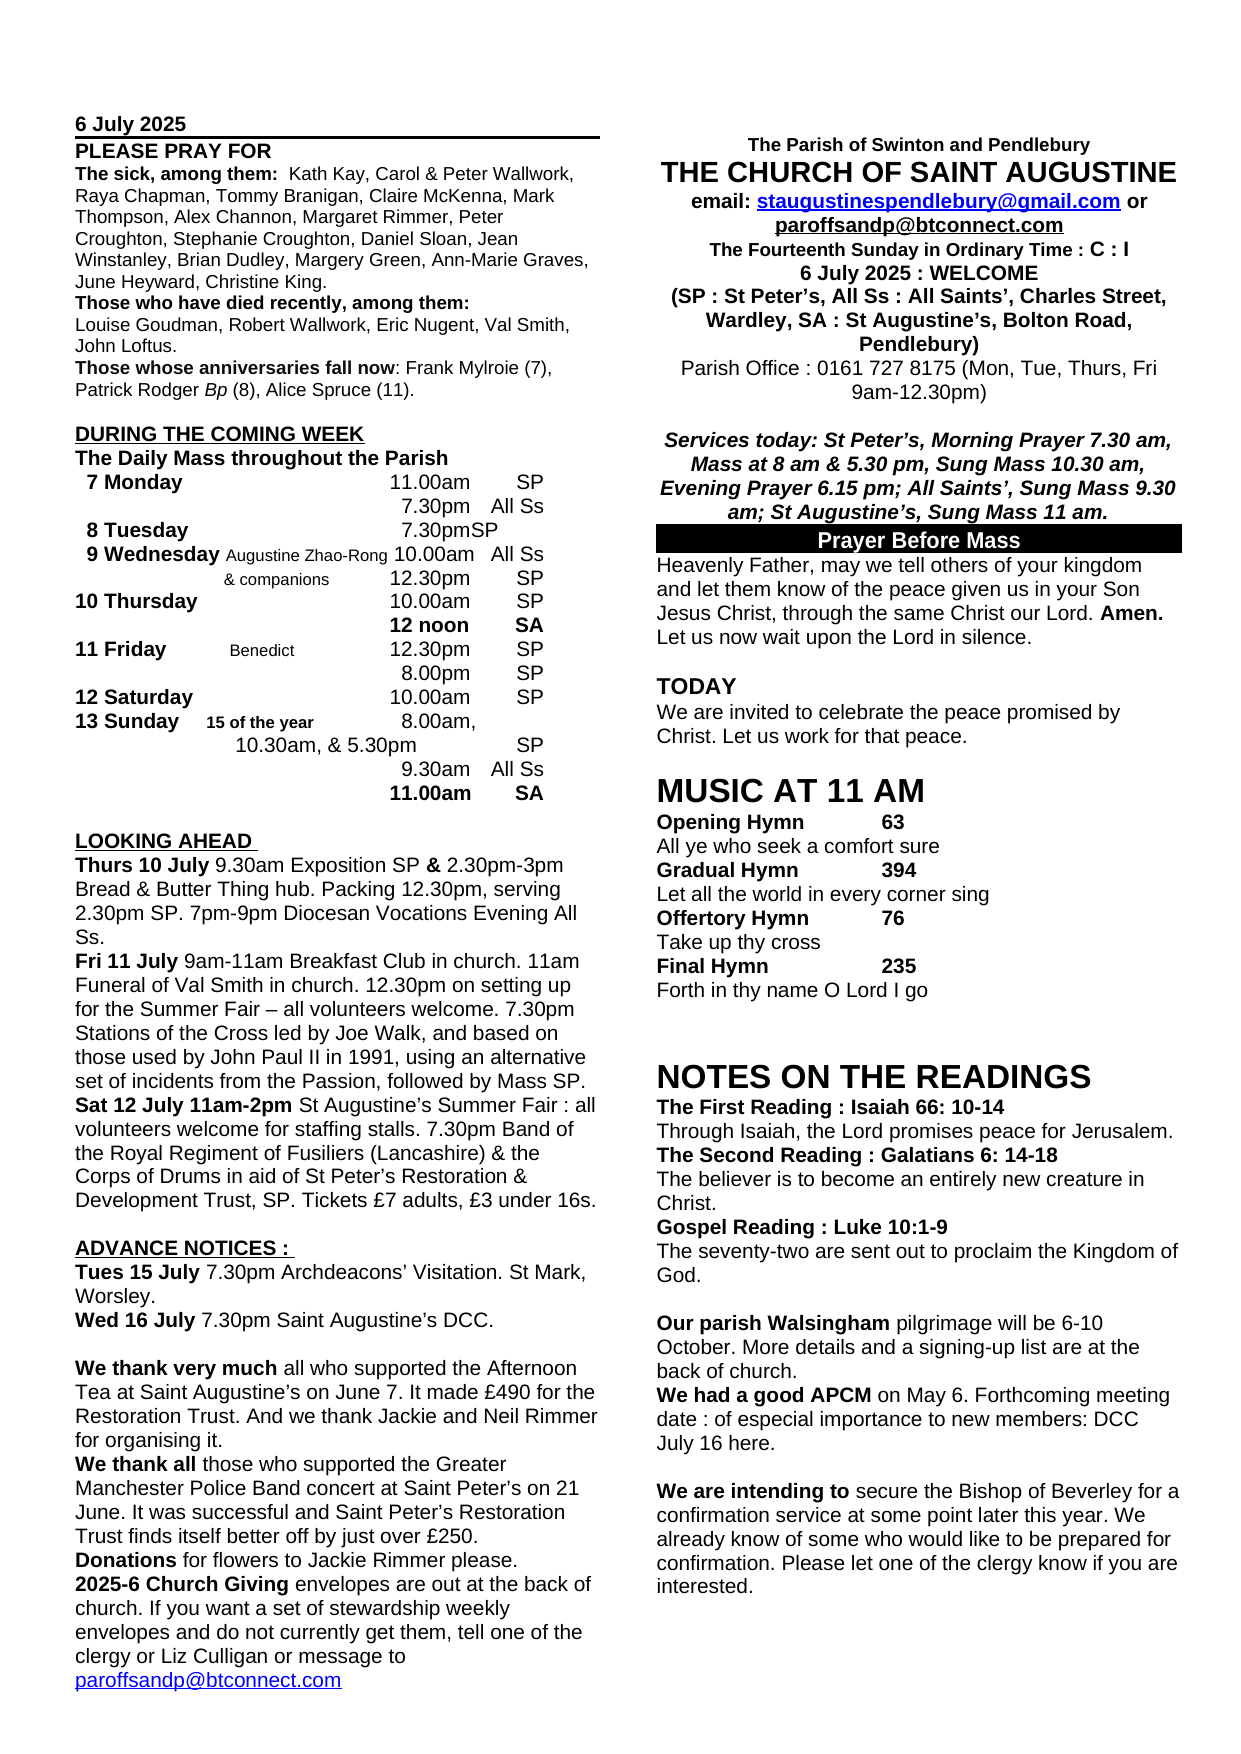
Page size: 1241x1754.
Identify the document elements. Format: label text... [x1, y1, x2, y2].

text Let us now wait upon the Lord in silence. [656, 625, 1182, 649]
text 12 noon SA [75, 613, 600, 637]
text Let all the world in every corner sing [656, 882, 1182, 906]
text Fri 11 July 9am-11am Breakfast Club in church. 11am Funeral of Val Smith in church. 12.30pm on setting up for the Summer Fair – all volunteers welcome. 7.30pm Stations of the Cross led by Joe Walk, and based on those used by John Paul II in 1991, using an alternative set of incidents from the Passion, followed by Mass SP. [75, 949, 600, 1092]
text Donations for flowers to Jackie Rimmer please. [75, 1548, 600, 1572]
text MUSIC AT 11 AM [656, 771, 1182, 810]
list Those whose anniversaries fall now: Frank Mylroie (7), Patrick Rodger Bp (8), Alice Spruce (11). [75, 357, 600, 400]
text Final Hymn 235 [656, 953, 1182, 977]
text Gradual Hymn 394 [656, 858, 1182, 882]
text Take up thy cross [656, 929, 1182, 953]
text Forth in thy name O Lord I go [656, 977, 1182, 1001]
text Tues 15 July 7.30pm Archdeacons’ Visitation. St Mark, Worsley. [75, 1260, 600, 1308]
text The First Reading : Isaiah 66: 10-14 [656, 1095, 1182, 1119]
text 8 Tuesday 7.30pm SP [75, 517, 600, 541]
text 13 Sunday 15 of the year 8.00am, [75, 709, 600, 733]
text The believer is to become an entirely new creature in Christ. [656, 1167, 1192, 1215]
text 9 Wednesday Augustine Zhao-Rong 10.00am All Ss [75, 541, 600, 565]
text The sick, among them: Kath Kay, Carol & Peter Wallwork, Raya Chapman, Tommy Branigan, Claire McKenna, Mark Thompson, Alex Channon, Margaret Rimmer, Peter Croughton, Stephanie Croughton, Daniel Sloan, Jean Winstanley, Brian Dudley, Margery Green, Ann-Marie Graves, June Heyward, Christine King. [75, 163, 600, 292]
text TODAY [656, 673, 1182, 699]
text Offertory Hymn 76 [656, 906, 1182, 929]
text Thurs 10 July 9.30am Exposition SP & 2.30pm-3pm Bread & Butter Thing hub. Packing 12.30pm, serving 2.30pm SP. 7pm-9pm Diocesan Vocations Evening All Ss. [75, 853, 600, 949]
text 7.30pm All Ss [75, 493, 600, 517]
text 7 Monday 11.00am SP [75, 469, 600, 493]
text The Second Reading : Galatians 6: 14-18 [656, 1143, 1182, 1167]
text 10 Thursday 10.00am SP [75, 589, 600, 613]
text 8.00pm SP [75, 661, 600, 685]
text The Daily Mass throughout the Parish [75, 446, 600, 469]
text Gospel Reading : Luke 10:1-9 [656, 1215, 1182, 1239]
subtitle (SP : St Peter’s, All Ss : All Saints’, Charles Street, Wardley, SA : St Augustine’s, Bolton Road, Pendlebury) [656, 284, 1182, 356]
text LOOKING AHEAD [75, 829, 600, 853]
text Our parish Walsingham pilgrimage will be 6-10 October. More details and a signing-up list are at the back of church. [656, 1311, 1182, 1383]
text Wed 16 July 7.30pm Saint Augustine’s DCC. [75, 1308, 600, 1332]
subtitle The Fourteenth Sunday in Ordinary Time : C : I [656, 236, 1182, 260]
subtitle Services today: St Peter’s, Morning Prayer 7.30 am, Mass at 8 am & 5.30 pm, Sung Mass 10.30 am, Evening Prayer 6.15 pm; All Saints’, Sung Mass 9.30 am; St Augustine’s, Sung Mass 11 am. [656, 428, 1182, 524]
text Sat 12 July 11am-2pm St Augustine’s Summer Fair : all volunteers welcome for staffing stalls. 7.30pm Band of the Royal Regiment of Fusiliers (Lancashire) & the Corps of Drums in aid of St Peter’s Restoration & Development Trust, SP. Tickets £7 adults, £3 under 16s. [75, 1092, 600, 1212]
text Louise Goudman, Robert Wallwork, Eric Nugent, Val Smith, John Loftus. [75, 314, 600, 357]
text We are intending to secure the Bishop of Beverley for a confirmation service at some point later this year. We already know of some who would like to be prepared for confirmation. Please let one of the clergy know if you are interested. [656, 1478, 1182, 1598]
text All ye who seek a comfort sure [656, 834, 1182, 858]
text The seventy-two are sent out to proclaim the Kingdom of God. [656, 1239, 1192, 1287]
subtitle The Parish of Swinton and Pendlebury [656, 133, 1182, 155]
subtitle THE CHURCH OF SAINT AUGUSTINE [656, 155, 1182, 188]
text 2025-6 Church Giving envelopes are out at the back of church. If you want a set of stewardship weekly envelopes and do not currently get them, tell one of the clergy or Liz Culligan or message to paroffsandp@btconnect.com [75, 1572, 600, 1691]
text We thank all those who supported the Greater Manchester Police Band concert at Saint Peter’s on 21 June. It was successful and Saint Peter’s Restoration Trust finds itself better off by just over £250. [75, 1452, 600, 1548]
subtitle email: staugustinespendlebury@gmail.com or paroffsandp@btconnect.com [656, 188, 1182, 236]
text We thank very much all who supported the Afternoon Tea at Saint Augustine’s on June 7. It made £490 for the Restoration Trust. And we thank Jackie and Neil Rimmer for organising it. [75, 1356, 600, 1452]
subtitle Parish Office : 0161 727 8175 (Mon, Tue, Thurs, Fri 9am-12.30pm) [656, 356, 1182, 404]
text We are invited to celebrate the peace promised by Christ. Let us work for that peace. [656, 699, 1182, 747]
subtitle DURING THE COMING WEEK [75, 422, 600, 446]
subtitle 6 July 2025 : WELCOME [656, 260, 1182, 284]
subtitle Prayer Before Mass [656, 527, 1182, 553]
text NOTES ON THE READINGS [656, 1057, 1182, 1095]
text Heavenly Father, may we tell others of your kingdom and let them know of the peace given us in your Son Jesus Christ, through the same Christ our Lord. Amen. [656, 553, 1182, 625]
text & companions 12.30pm SP [75, 565, 600, 589]
text 10.30am, & 5.30pm SP [75, 733, 600, 757]
text 9.30am All Ss [75, 757, 600, 781]
text ADVANCE NOTICES : [75, 1236, 600, 1260]
text We had a good APCM on May 6. Forthcoming meeting date : of especial importance to new members: DCC July 16 here. [656, 1383, 1182, 1454]
text Those who have died recently, among them: [75, 292, 600, 314]
text Through Isaiah, the Lord promises peace for Jerusalem. [656, 1119, 1182, 1143]
text 11.00am SA [75, 781, 600, 805]
text Opening Hymn 63 [656, 810, 1182, 834]
subtitle 6 July 2025 [75, 112, 600, 136]
text 12 Saturday 10.00am SP [75, 685, 600, 709]
text 11 Friday Benedict 12.30pm SP [75, 637, 600, 661]
subtitle PLEASE PRAY FOR [75, 139, 600, 163]
